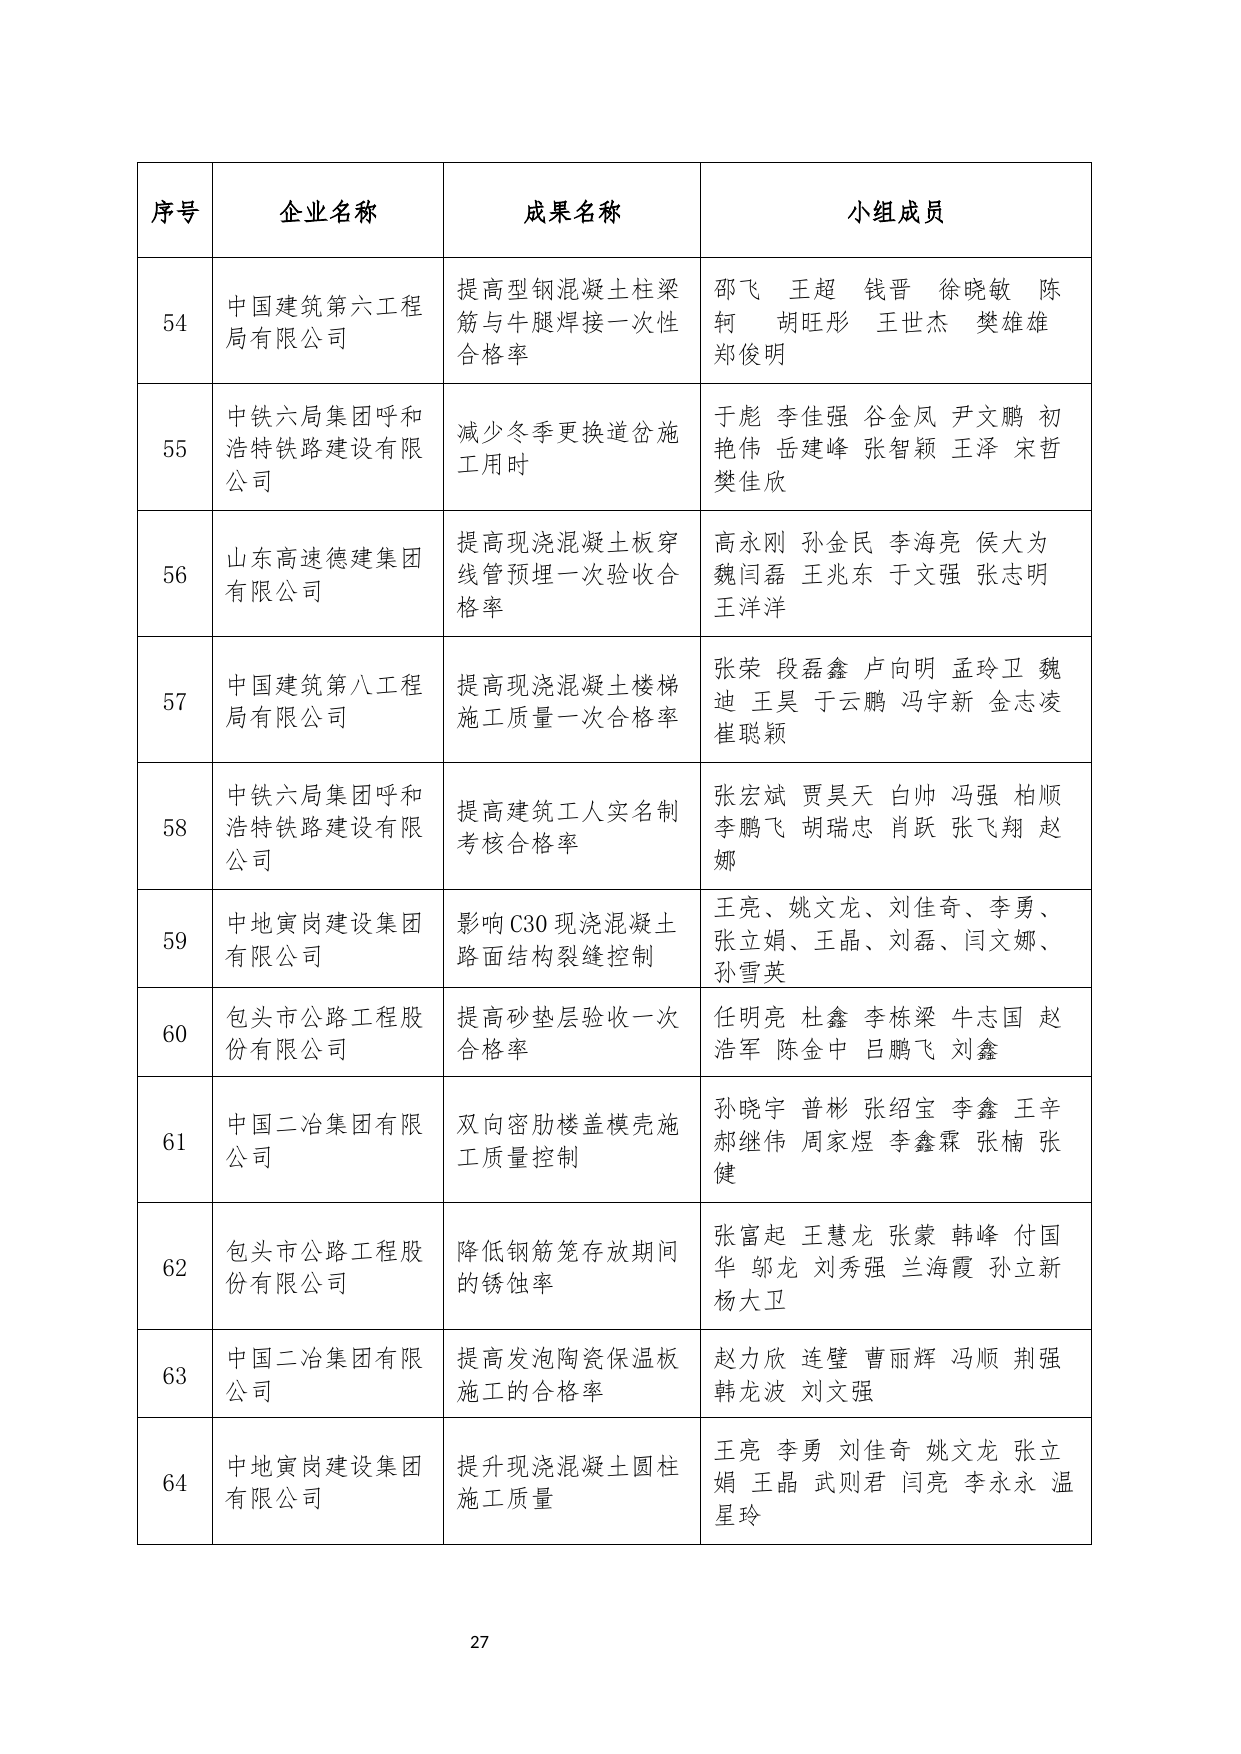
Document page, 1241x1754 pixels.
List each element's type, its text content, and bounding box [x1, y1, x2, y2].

table_cell 孙晓宇 普彬 张绍宝 李鑫 王辛 郝继伟 周家煜 李鑫霖 张楠 张健 [701, 1077, 1091, 1202]
table_cell 小组成员 [701, 163, 1091, 257]
table_cell 张富起 王慧龙 张蒙 韩峰 付国华 邬龙 刘秀强 兰海霞 孙立新 杨大卫 [701, 1203, 1091, 1328]
table_cell 山东高速德建集团有限公司 [213, 511, 443, 636]
table_cell 提高现浇混凝土楼梯施工质量一次合格率 [444, 637, 700, 762]
table_cell 59 [138, 890, 212, 987]
table_cell 中国建筑第八工程局有限公司 [213, 637, 443, 762]
table_cell 57 [138, 637, 212, 762]
table_cell 王亮、姚文龙、刘佳奇、李勇、张立娟、王晶、刘磊、闫文娜、孙雪英 [701, 890, 1091, 987]
table_cell 包头市公路工程股份有限公司 [213, 988, 443, 1076]
table_cell 64 [138, 1418, 212, 1543]
table_cell 中铁六局集团呼和浩特铁路建设有限公司 [213, 384, 443, 509]
table_cell 56 [138, 511, 212, 636]
table_cell 中地寅岗建设集团有限公司 [213, 1418, 443, 1543]
table_cell 任明亮 杜鑫 李栋梁 牛志国 赵浩军 陈金中 吕鹏飞 刘鑫 [701, 988, 1091, 1076]
table_cell 提高发泡陶瓷保温板施工的合格率 [444, 1330, 700, 1417]
table_cell 中地寅岗建设集团有限公司 [213, 890, 443, 987]
table_cell 企业名称 [213, 163, 443, 257]
table_cell 58 [138, 763, 212, 889]
table_cell 60 [138, 988, 212, 1076]
table_cell 包头市公路工程股份有限公司 [213, 1203, 443, 1328]
table_cell 提高现浇混凝土板穿线管预埋一次验收合格率 [444, 511, 700, 636]
table_cell 于彪 李佳强 谷金凤 尹文鹏 初艳伟 岳建峰 张智颖 王泽 宋哲 樊佳欣 [701, 384, 1091, 509]
table_cell 中国建筑第六工程局有限公司 [213, 258, 443, 383]
table_cell 中国二冶集团有限公司 [213, 1330, 443, 1417]
table_cell 54 [138, 258, 212, 383]
table_cell 降低钢筋笼存放期间的锈蚀率 [444, 1203, 700, 1328]
table_cell 提高砂垫层验收一次合格率 [444, 988, 700, 1076]
table_cell 55 [138, 384, 212, 509]
table_cell 序号 [138, 163, 212, 257]
table_cell 张宏斌 贾昊天 白帅 冯强 柏顺 李鹏飞 胡瑞忠 肖跃 张飞翔 赵娜 [701, 763, 1091, 889]
table_cell 提高建筑工人实名制考核合格率 [444, 763, 700, 889]
table_cell 王亮 李勇 刘佳奇 姚文龙 张立娟 王晶 武则君 闫亮 李永永 温星玲 [701, 1418, 1091, 1543]
table_cell 影响C30现浇混凝土路面结构裂缝控制 [444, 890, 700, 987]
table_cell 双向密肋楼盖模壳施工质量控制 [444, 1077, 700, 1202]
table_cell 中铁六局集团呼和浩特铁路建设有限公司 [213, 763, 443, 889]
table_cell 高永刚 孙金民 李海亮 侯大为 魏闫磊 王兆东 于文强 张志明 王洋洋 [701, 511, 1091, 636]
table_cell 61 [138, 1077, 212, 1202]
table_cell 提升现浇混凝土圆柱施工质量 [444, 1418, 700, 1543]
table_cell 成果名称 [444, 163, 700, 257]
table_cell 62 [138, 1203, 212, 1328]
table_cell 邵飞 王超 钱晋 徐晓敏 陈轲 胡旺彤 王世杰 樊雄雄 郑俊明 [701, 258, 1091, 383]
table_cell 赵力欣 连璧 曹丽辉 冯顺 荆强 韩龙波 刘文强 [701, 1330, 1091, 1417]
table_cell 张荣 段磊鑫 卢向明 孟玲卫 魏迪 王昊 于云鹏 冯宇新 金志凌 崔聪颖 [701, 637, 1091, 762]
table_cell 提高型钢混凝土柱梁筋与牛腿焊接一次性合格率 [444, 258, 700, 383]
table_cell 中国二冶集团有限公司 [213, 1077, 443, 1202]
table_cell 减少冬季更换道岔施工用时 [444, 384, 700, 509]
table_cell 63 [138, 1330, 212, 1417]
